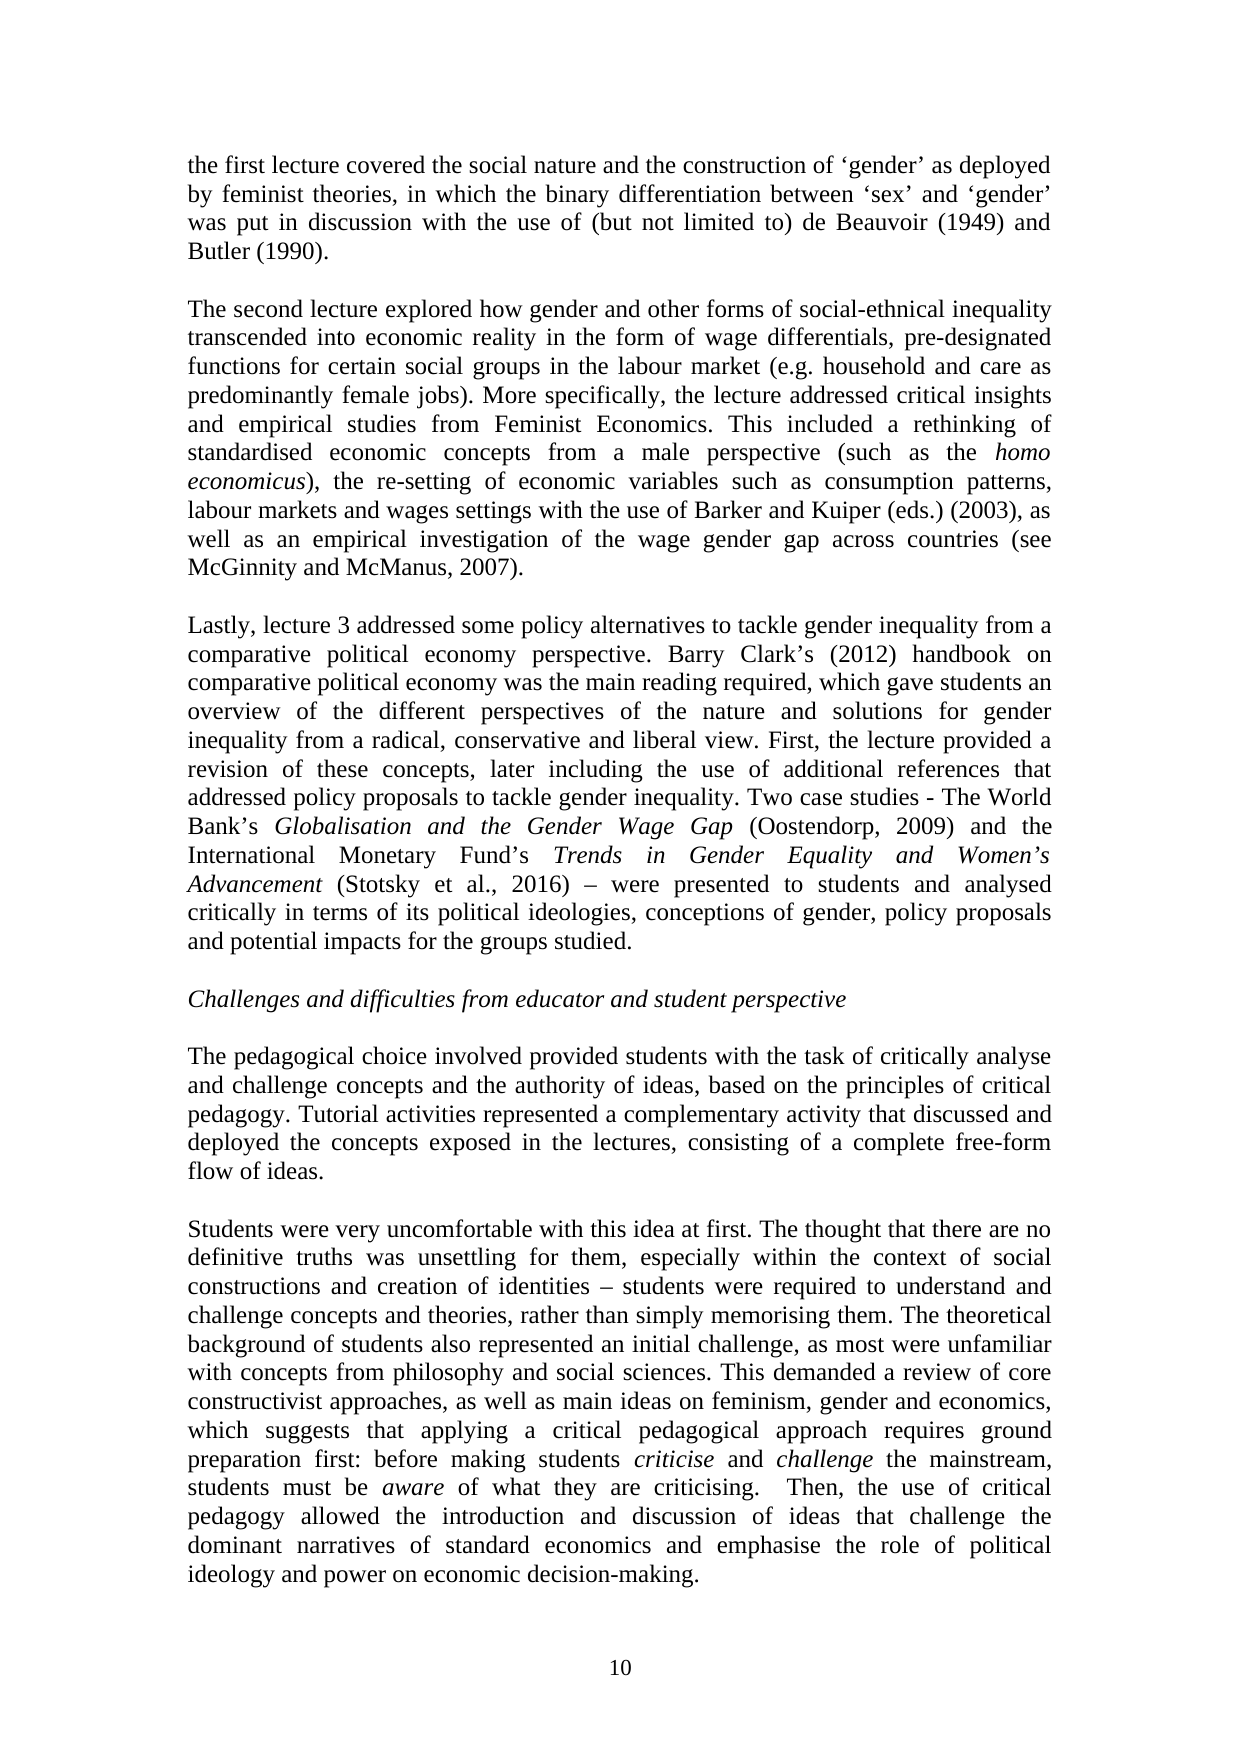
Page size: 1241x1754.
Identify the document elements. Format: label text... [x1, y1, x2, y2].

text Lastly, lecture 3 addressed some policy alternatives to tackle gender inequality from a comparative political economy perspective. Barry Clark’s (2012) handbook on comparative political economy was the main reading required, which gave students an overview of the different perspectives of the nature and solutions for gender inequality from a radical, conservative and liberal view. First, the lecture provided a revision of these concepts, later including the use of additional references that addressed policy proposals to tackle gender inequality. Two case studies - The World Bank’s Globalisation and the Gender Wage Gap (Oostendorp, 2009) and the International Monetary Fund’s Trends in Gender Equality and Women’s Advancement (Stotsky et al., 2016) – were presented to students and analysed critically in terms of its political ideologies, conceptions of gender, policy proposals and potential impacts for the groups studied. [187, 610, 1053, 955]
text The second lecture explored how gender and other forms of social-ethnical inequality transcended into economic reality in the form of wage differentials, pre-designated functions for certain social groups in the labour market (e.g. household and care as predominantly female jobs). More specifically, the lecture addressed critical insights and empirical studies from Feminist Economics. This included a rethinking of standardised economic concepts from a male perspective (such as the homo economicus), the re-setting of economic variables such as consumption patterns, labour markets and wages settings with the use of Barker and Kuiper (eds.) (2003), as well as an empirical investigation of the wage gender gap across countries (see McGinnity and McManus, 2007). [187, 294, 1053, 581]
text Students were very uncomfortable with this idea at first. The thought that there are no definitive truths was unsettling for them, especially within the context of social constructions and creation of identities – students were required to understand and challenge concepts and theories, rather than simply memorising them. The theoretical background of students also represented an initial challenge, as most were unfamiliar with concepts from philosophy and social sciences. This demanded a review of core constructivist approaches, as well as main ideas on feminism, gender and economics, which suggests that applying a critical pedagogical approach requires ground preparation first: before making students criticise and challenge the mainstream, students must be aware of what they are criticising. Then, the use of critical pedagogy allowed the introduction and discussion of ideas that challenge the dominant narratives of standard economics and emphasise the role of political ideology and power on economic decision-making. [187, 1214, 1053, 1587]
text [187, 150, 1053, 265]
text The pedagogical choice involved provided students with the task of critically analyse and challenge concepts and the authority of ideas, based on the principles of critical pedagogy. Tutorial activities represented a complementary activity that discussed and deployed the concepts exposed in the lectures, consisting of a complete free-form flow of ideas. [187, 1041, 1053, 1185]
text Challenges and difficulties from educator and student perspective [187, 984, 1053, 1012]
